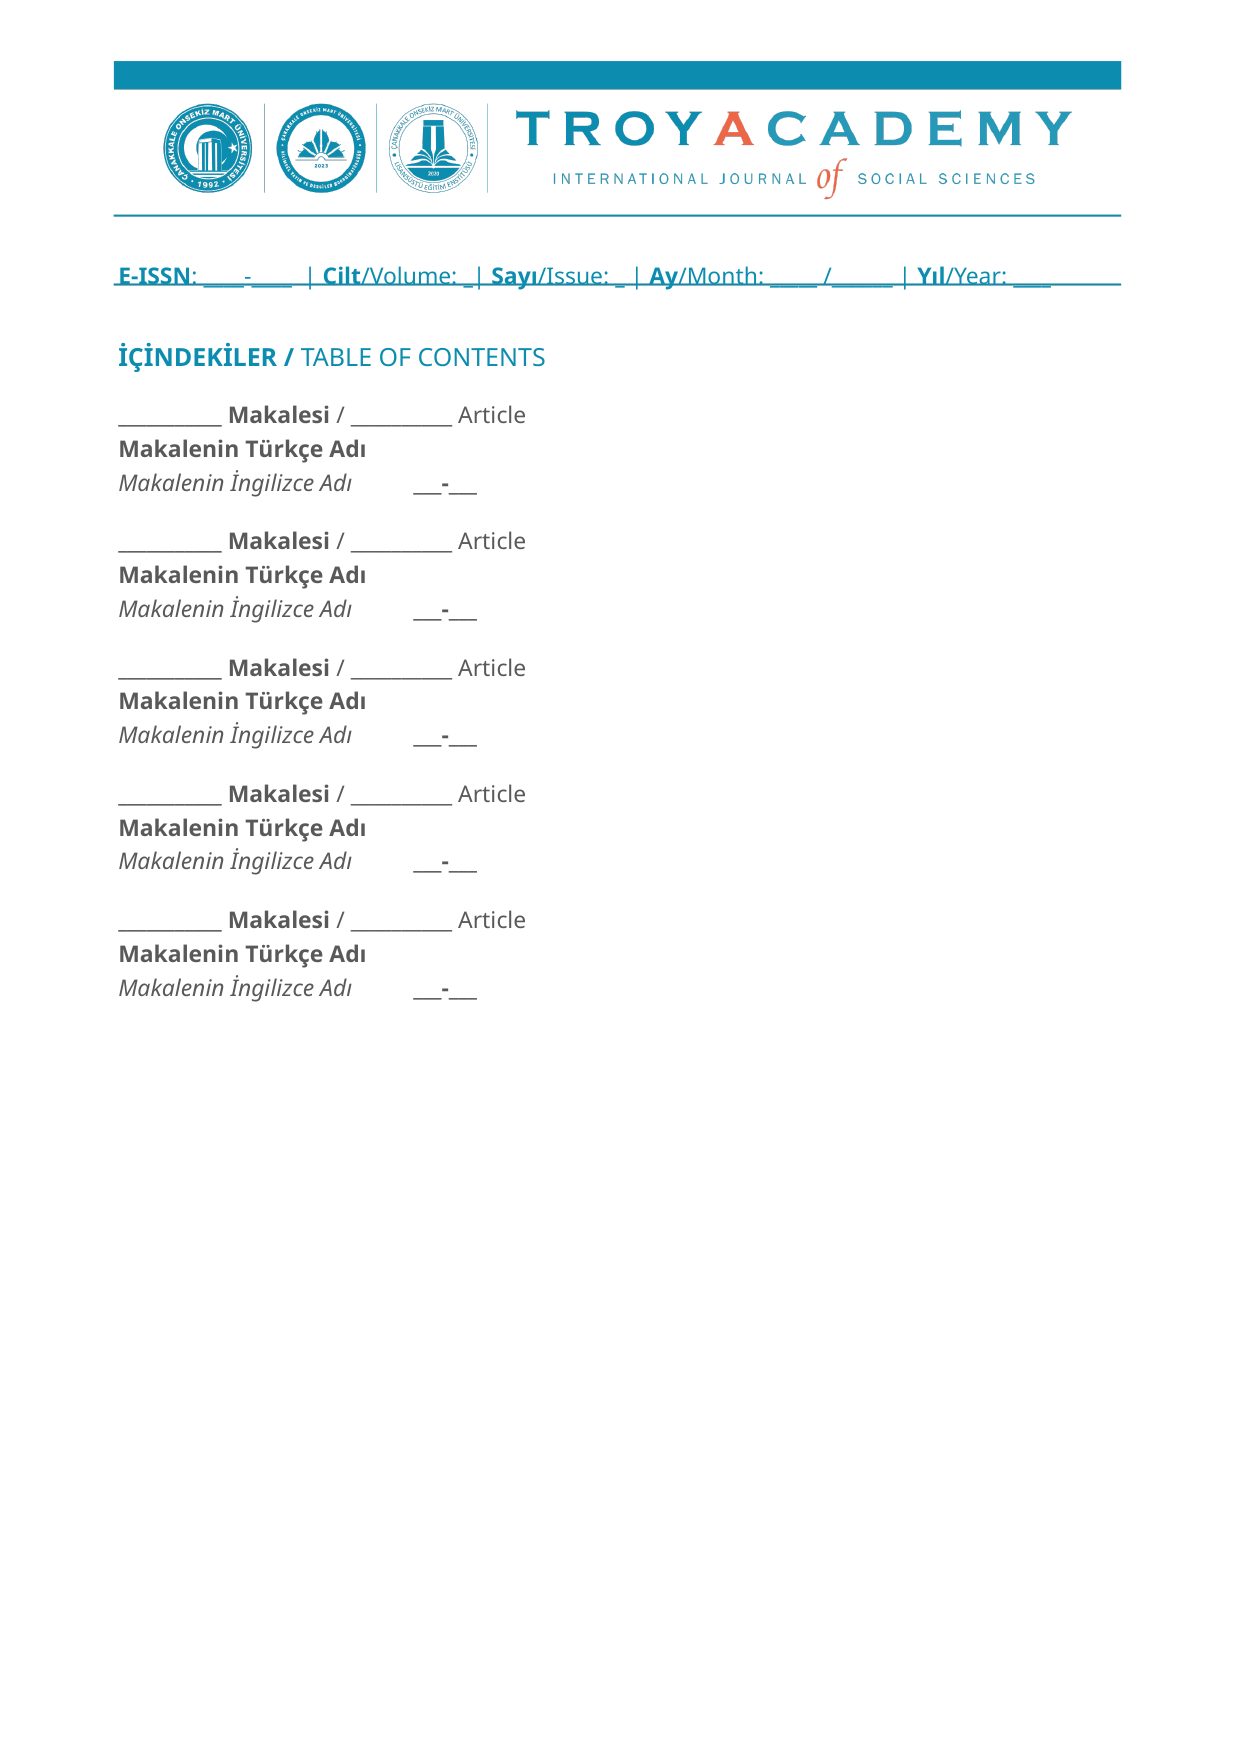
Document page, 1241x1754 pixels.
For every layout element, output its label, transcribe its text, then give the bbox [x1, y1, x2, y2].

picture [726, 274, 731, 283]
picture [113, 217, 1122, 283]
picture [421, 274, 426, 283]
picture [113, 90, 1122, 214]
picture [178, 275, 183, 283]
picture [429, 274, 434, 283]
picture [387, 274, 393, 282]
picture [748, 274, 754, 283]
picture [949, 270, 959, 283]
picture [711, 274, 717, 282]
picture [365, 270, 374, 283]
text İÇİNDEKİLER / TABLE OF CONTENTS [118, 340, 1122, 374]
